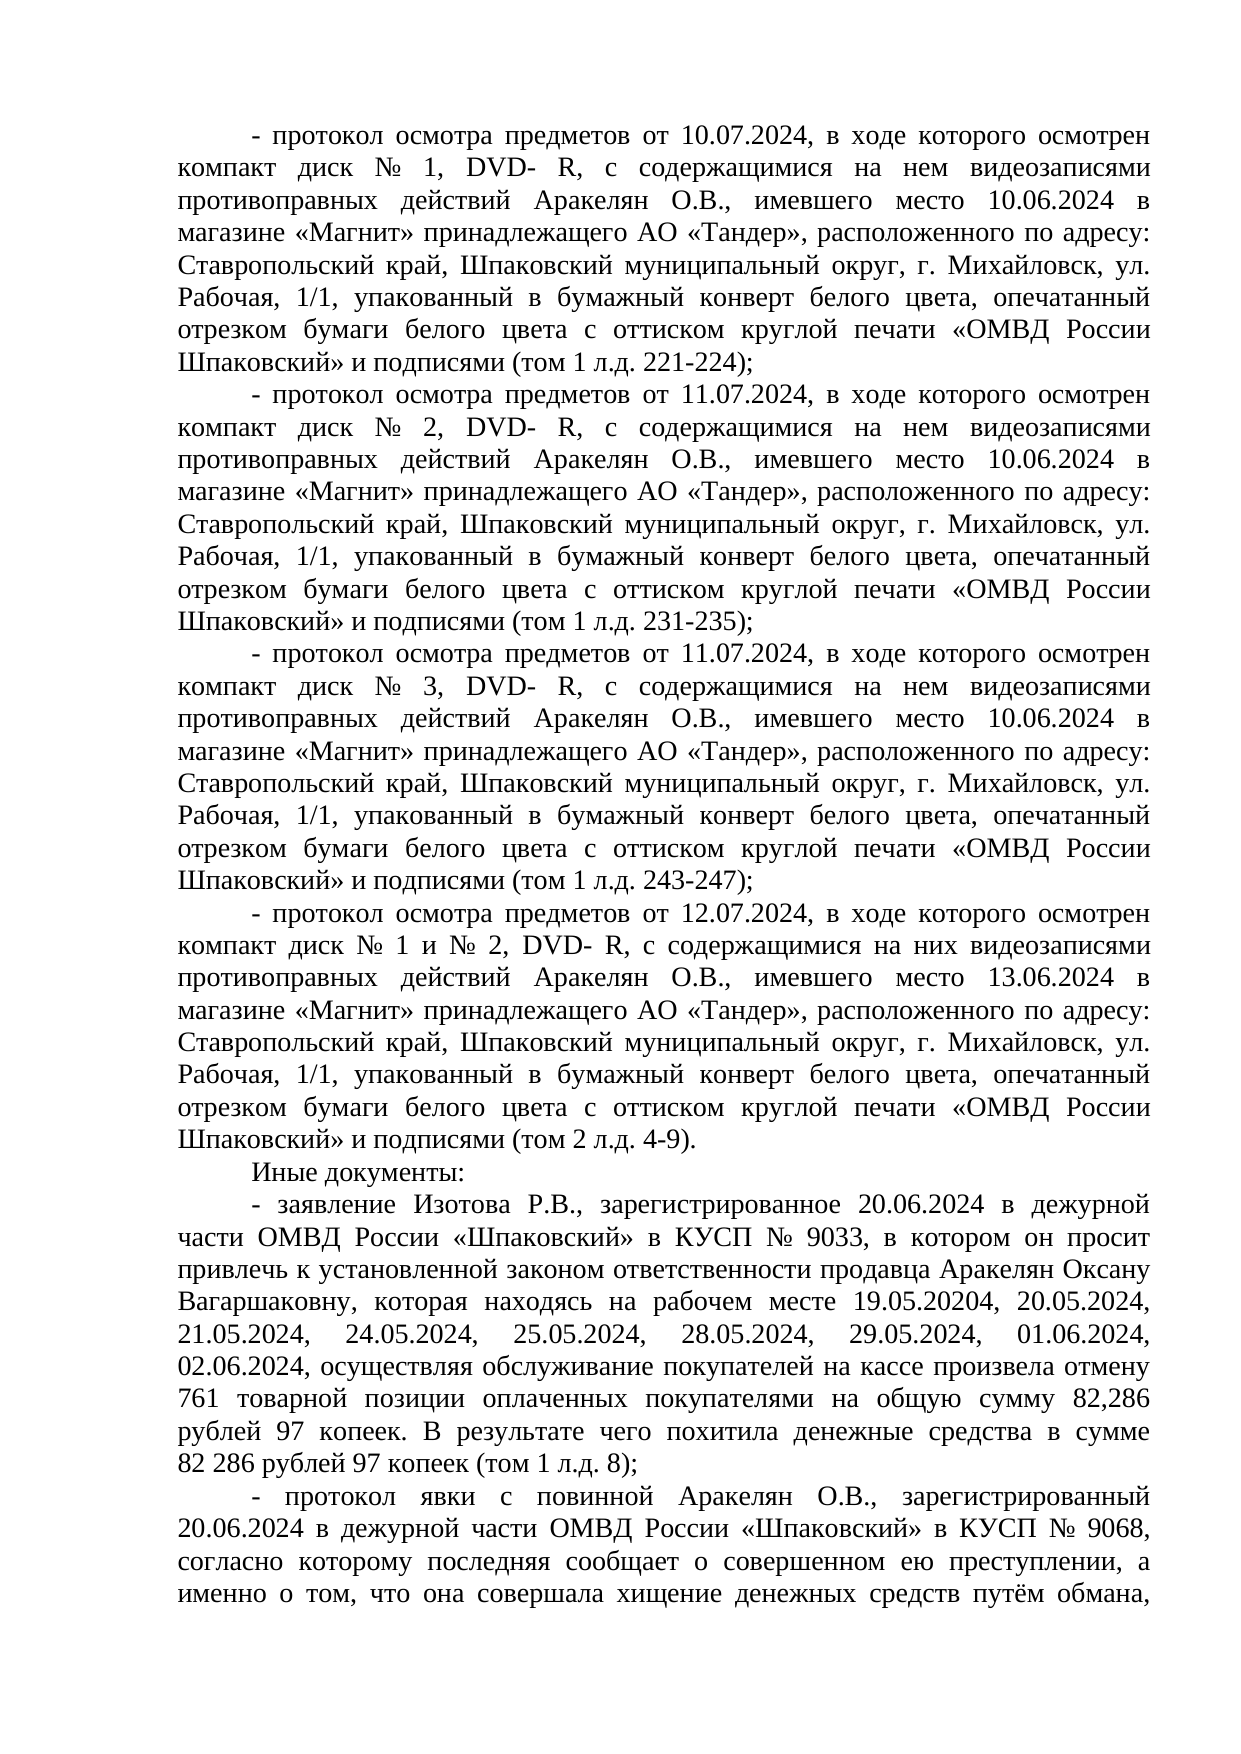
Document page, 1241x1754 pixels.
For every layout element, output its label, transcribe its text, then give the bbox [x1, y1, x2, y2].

text - протокол осмотра предметов от 12.07.2024, в ходе которого осмотрен компакт диск № 1 и № 2, DVD- R, с содержащимися на них видеозаписями противоправных действий Аракелян О.В., имевшего место 13.06.2024 в магазине «Магнит» принадлежащего АО «Тандер», расположенного по адресу: Ставропольский край, Шпаковский муниципальный округ, г. Михайловск, ул. Рабочая, 1/1, упакованный в бумажный конверт белого цвета, опечатанный отрезком бумаги белого цвета с оттиском круглой печати «ОМВД России Шпаковский» и подписями (том 2 л.д. 4-9). [177, 896, 1152, 1155]
text - протокол осмотра предметов от 11.07.2024, в ходе которого осмотрен компакт диск № 2, DVD- R, с содержащимися на нем видеозаписями противоправных действий Аракелян О.В., имевшего место 10.06.2024 в магазине «Магнит» принадлежащего АО «Тандер», расположенного по адресу: Ставропольский край, Шпаковский муниципальный округ, г. Михайловск, ул. Рабочая, 1/1, упакованный в бумажный конверт белого цвета, опечатанный отрезком бумаги белого цвета с оттиском круглой печати «ОМВД России Шпаковский» и подписями (том 1 л.д. 231-235); [177, 377, 1152, 636]
text - протокол осмотра предметов от 11.07.2024, в ходе которого осмотрен компакт диск № 3, DVD- R, с содержащимися на нем видеозаписями противоправных действий Аракелян О.В., имевшего место 10.06.2024 в магазине «Магнит» принадлежащего АО «Тандер», расположенного по адресу: Ставропольский край, Шпаковский муниципальный округ, г. Михайловск, ул. Рабочая, 1/1, упакованный в бумажный конверт белого цвета, опечатанный отрезком бумаги белого цвета с оттиском круглой печати «ОМВД России Шпаковский» и подписями (том 1 л.д. 243-247); [177, 636, 1152, 896]
text Иные документы: [177, 1155, 1152, 1187]
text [177, 1479, 1152, 1608]
text - заявление Изотова Р.В., зарегистрированное 20.06.2024 в дежурной части ОМВД России «Шпаковский» в КУСП № 9033, в котором он просит привлечь к установленной законом ответственности продавца Аракелян Оксану Вагаршаковну, которая находясь на рабочем месте 19.05.20204, 20.05.2024, 21.05.2024, 24.05.2024, 25.05.2024, 28.05.2024, 29.05.2024, 01.06.2024, 02.06.2024, осуществляя обслуживание покупателей на кассе произвела отмену 761 товарной позиции оплаченных покупателями на общую сумму 82,286 рублей 97 копеек. В результате чего похитила денежные средства в сумме 82 286 рублей 97 копеек (том 1 л.д. 8); [177, 1187, 1152, 1479]
text - протокол осмотра предметов от 10.07.2024, в ходе которого осмотрен компакт диск № 1, DVD- R, с содержащимися на нем видеозаписями противоправных действий Аракелян О.В., имевшего место 10.06.2024 в магазине «Магнит» принадлежащего АО «Тандер», расположенного по адресу: Ставропольский край, Шпаковский муниципальный округ, г. Михайловск, ул. Рабочая, 1/1, упакованный в бумажный конверт белого цвета, опечатанный отрезком бумаги белого цвета с оттиском круглой печати «ОМВД России Шпаковский» и подписями (том 1 л.д. 221-224); [177, 118, 1152, 377]
